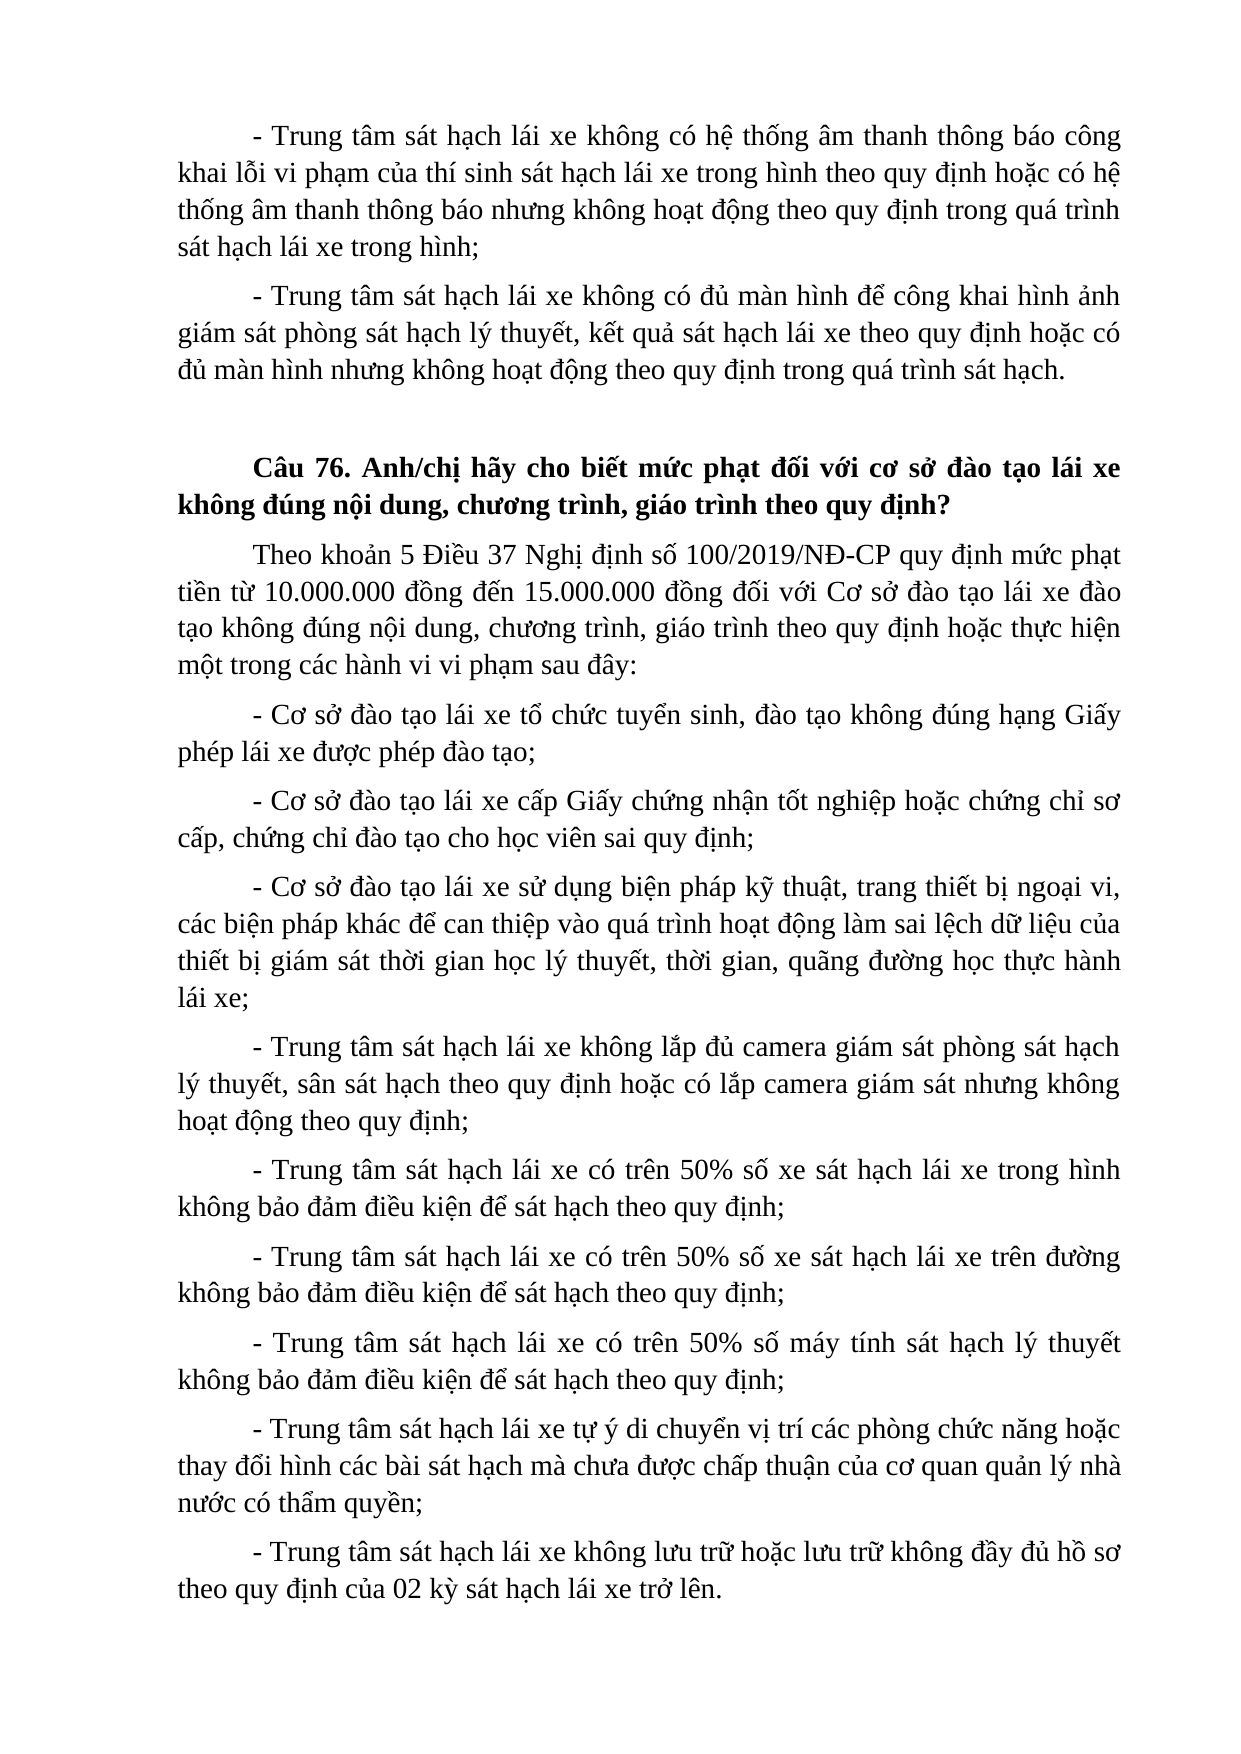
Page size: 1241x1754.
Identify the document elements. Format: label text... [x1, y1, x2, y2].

text - Trung tâm sát hạch lái xe tự ý di chuyển vị trí các phòng chức năng hoặc thay đổi hình các bài sát hạch mà chưa được chấp thuận của cơ quan quản lý nhà nước có thẩm quyền; [177, 1411, 1122, 1518]
text - Trung tâm sát hạch lái xe không lắp đủ camera giám sát phòng sát hạch lý thuyết, sân sát hạch theo quy định hoặc có lắp camera giám sát nhưng không hoạt động theo quy định; [177, 1029, 1122, 1137]
text - Cơ sở đào tạo lái xe tổ chức tuyển sinh, đào tạo không đúng hạng Giấy phép lái xe được phép đào tạo; [177, 697, 1122, 767]
text - Trung tâm sát hạch lái xe không có đủ màn hình để công khai hình ảnh giám sát phòng sát hạch lý thuyết, kết quả sát hạch lái xe theo quy định hoặc có đủ màn hình nhưng không hoạt động theo quy định trong quá trình sát hạch. [177, 278, 1122, 385]
text Câu 76. Anh/chị hãy cho biết mức phạt đối với cơ sở đào tạo lái xe không đúng nội dung, chương trình, giáo trình theo quy định? [177, 451, 1122, 521]
text - Cơ sở đào tạo lái xe sử dụng biện pháp kỹ thuật, trang thiết bị ngoại vi, các biện pháp khác để can thiệp vào quá trình hoạt động làm sai lệch dữ liệu của thiết bị giám sát thời gian học lý thuyết, thời gian, quãng đường học thực hành lái xe; [177, 869, 1122, 1013]
text - Trung tâm sát hạch lái xe có trên 50% số máy tính sát hạch lý thuyết không bảo đảm điều kiện để sát hạch theo quy định; [177, 1325, 1122, 1395]
text - Trung tâm sát hạch lái xe có trên 50% số xe sát hạch lái xe trong hình không bảo đảm điều kiện để sát hạch theo quy định; [177, 1152, 1122, 1223]
text - Trung tâm sát hạch lái xe không có hệ thống âm thanh thông báo công khai lỗi vi phạm của thí sinh sát hạch lái xe trong hình theo quy định hoặc có hệ thống âm thanh thông báo nhưng không hoạt động theo quy định trong quá trình sát hạch lái xe trong hình; [177, 118, 1122, 262]
text - Cơ sở đào tạo lái xe cấp Giấy chứng nhận tốt nghiệp hoặc chứng chỉ sơ cấp, chứng chỉ đào tạo cho học viên sai quy định; [177, 783, 1122, 853]
text - Trung tâm sát hạch lái xe có trên 50% số xe sát hạch lái xe trên đường không bảo đảm điều kiện để sát hạch theo quy định; [177, 1239, 1122, 1309]
text Theo khoản 5 Điều 37 Nghị định số 100/2019/NĐ-CP quy định mức phạt tiền từ 10.000.000 đồng đến 15.000.000 đồng đối với Cơ sở đào tạo lái xe đào tạo không đúng nội dung, chương trình, giáo trình theo quy định hoặc thực hiện một trong các hành vi vi phạm sau đây: [177, 537, 1122, 681]
text - Trung tâm sát hạch lái xe không lưu trữ hoặc lưu trữ không đầy đủ hồ sơ theo quy định của 02 kỳ sát hạch lái xe trở lên. [177, 1534, 1122, 1605]
